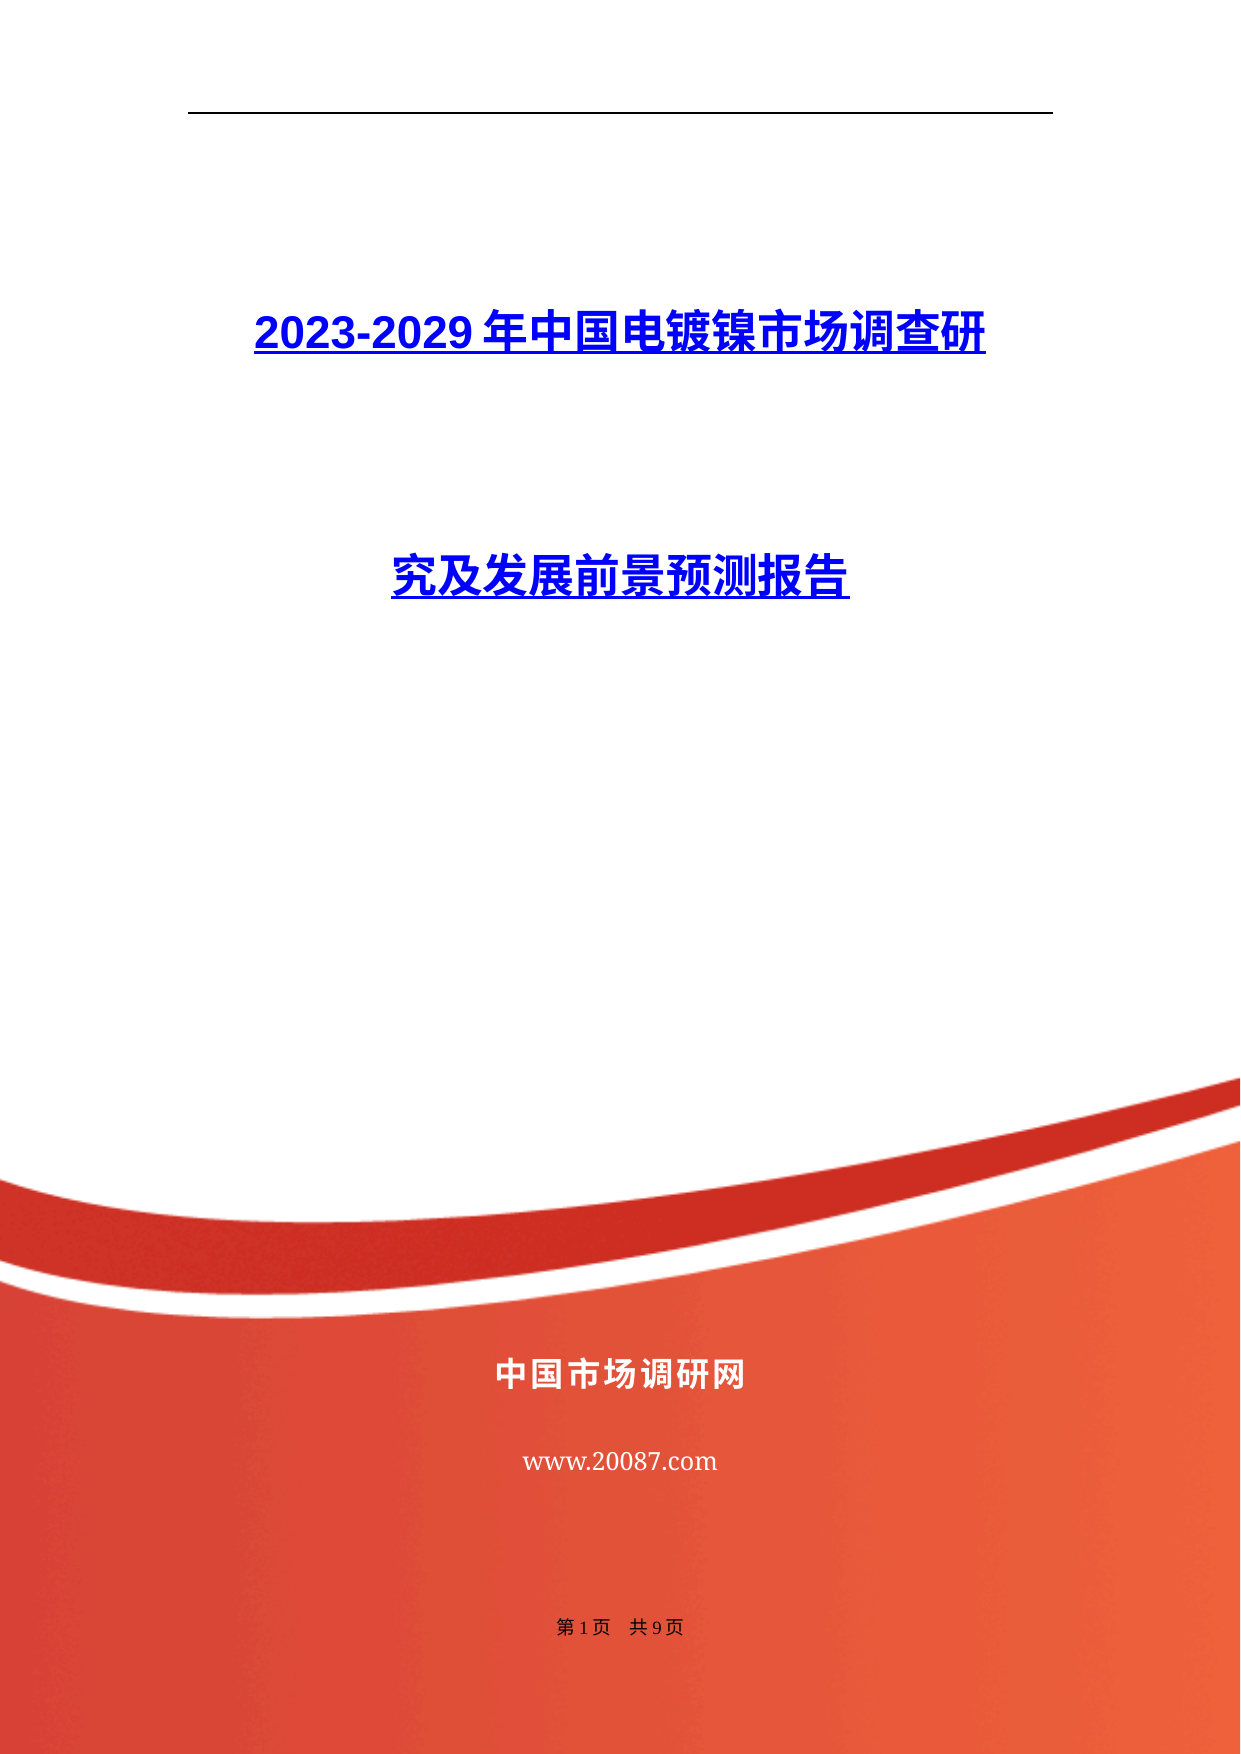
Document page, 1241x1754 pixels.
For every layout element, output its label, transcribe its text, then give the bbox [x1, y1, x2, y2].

picture [0, 1006, 1241, 1754]
text www.20087.com [187, 1428, 1053, 1493]
table_header 2023-2029年中国电镀镍市场调查研究及发展前景预测报告 [188, 207, 1053, 773]
subtitle 中国市场调研网 [187, 1339, 1053, 1404]
